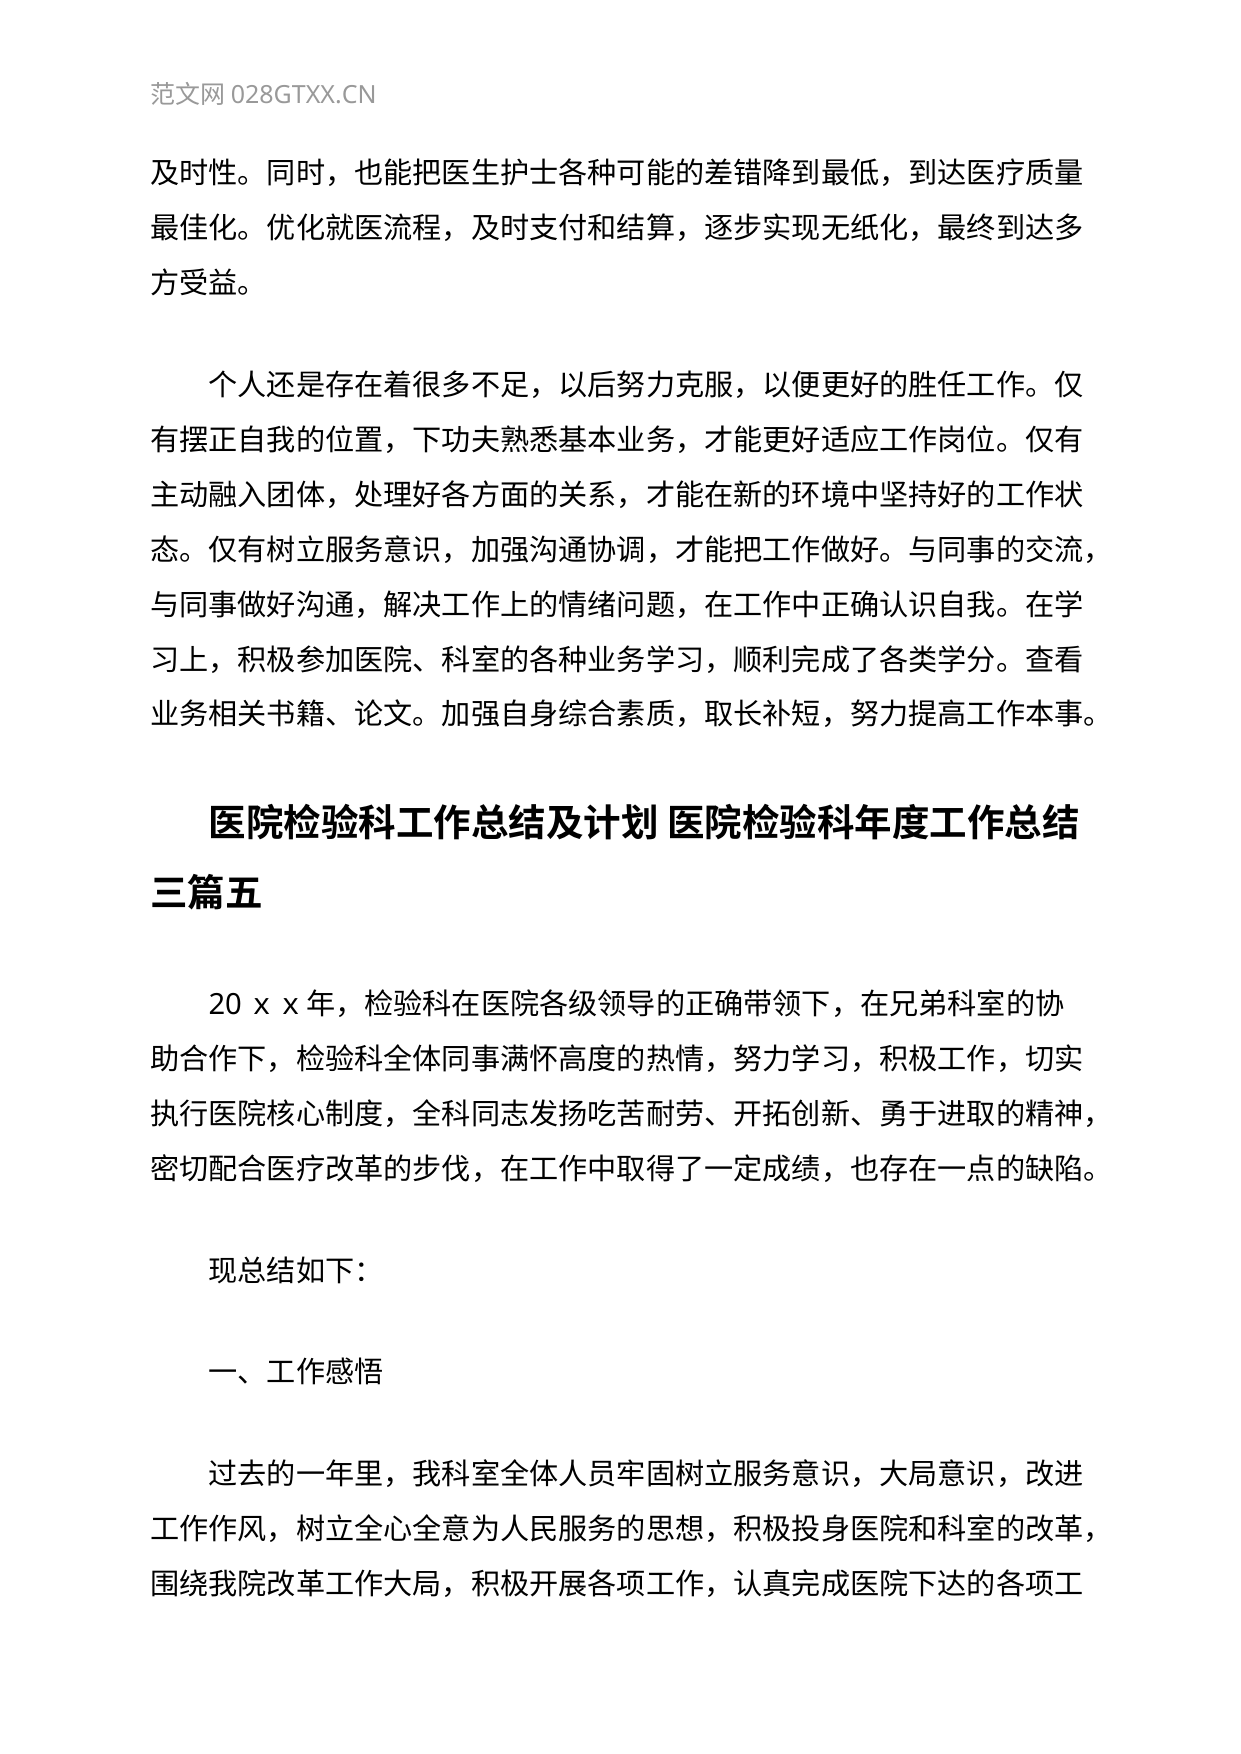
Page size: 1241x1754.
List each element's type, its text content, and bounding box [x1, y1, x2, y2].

text 医院检验科工作总结及计划 医院检验科年度工作总结三篇五 [150, 793, 1090, 917]
text 一、工作感悟 [150, 1349, 1090, 1391]
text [150, 1451, 1090, 1603]
text 现总结如下： [150, 1247, 1090, 1289]
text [150, 150, 1090, 302]
text 20ｘｘ年，检验科在医院各级领导的正确带领下，在兄弟科室的协助合作下，检验科全体同事满怀高度的热情，努力学习，积极工作，切实执行医院核心制度，全科同志发扬吃苦耐劳、开拓创新、勇于进取的精神，密切配合医疗改革的步伐，在工作中取得了一定成绩，也存在一点的缺陷。 [150, 981, 1090, 1188]
text 个人还是存在着很多不足，以后努力克服，以便更好的胜任工作。仅有摆正自我的位置，下功夫熟悉基本业务，才能更好适应工作岗位。仅有主动融入团体，处理好各方面的关系，才能在新的环境中坚持好的工作状态。仅有树立服务意识，加强沟通协调，才能把工作做好。与同事的交流，与同事做好沟通，解决工作上的情绪问题，在工作中正确认识自我。在学习上，积极参加医院、科室的各种业务学习，顺利完成了各类学分。查看业务相关书籍、论文。加强自身综合素质，取长补短，努力提高工作本事。 [150, 362, 1090, 733]
